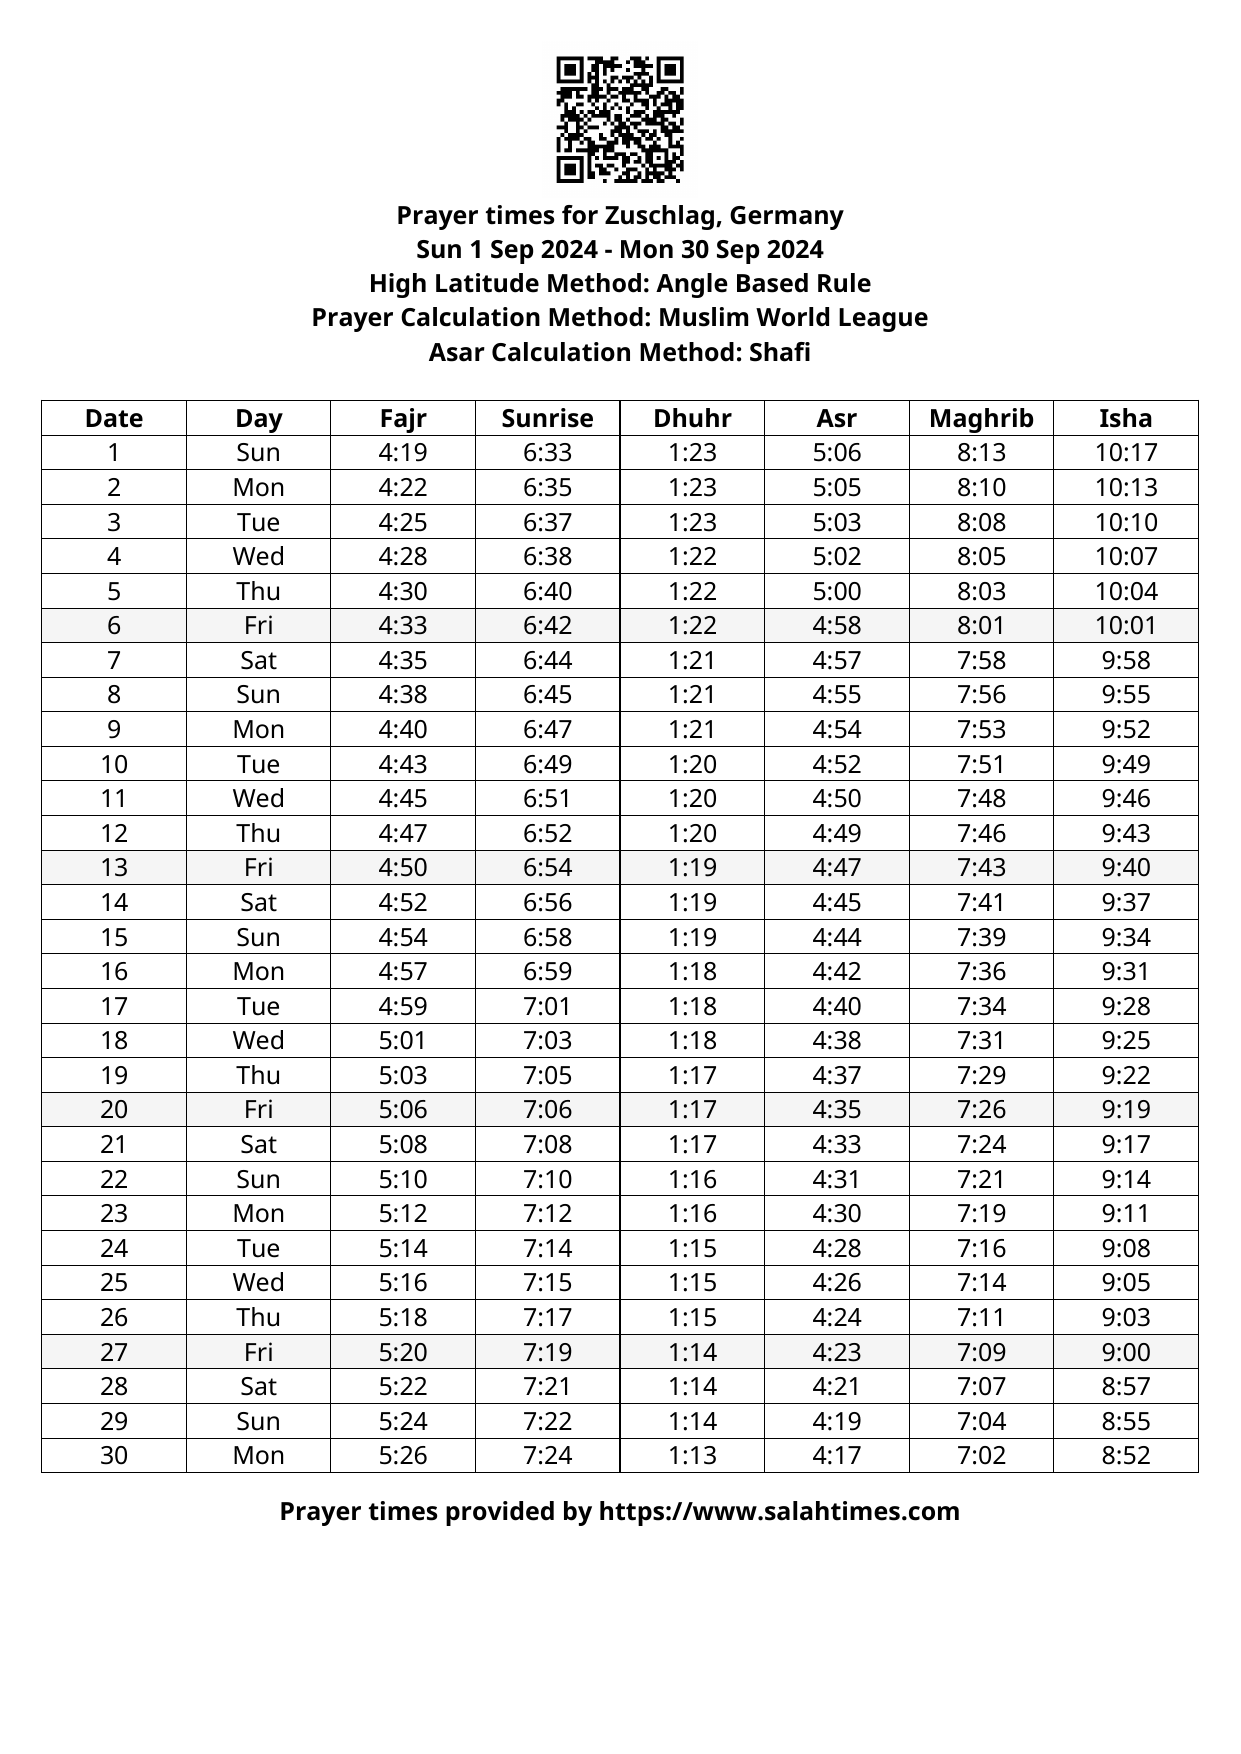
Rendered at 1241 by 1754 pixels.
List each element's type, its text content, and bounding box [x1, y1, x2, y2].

table_cell 8:55 [1054, 1404, 1198, 1437]
table_header Dhuhr [621, 401, 764, 434]
table_cell 8:57 [1054, 1369, 1198, 1403]
table_cell 4:52 [765, 747, 909, 780]
table_cell Thu [187, 816, 330, 849]
table_cell Thu [187, 1058, 330, 1092]
text High Latitude Method: Angle Based Rule [42, 266, 1198, 300]
table_cell 10:04 [1054, 574, 1198, 607]
table_cell Tue [187, 747, 330, 780]
table_header Asr [765, 401, 909, 434]
table_cell 9:58 [1054, 643, 1198, 677]
table_cell 1:23 [621, 436, 764, 469]
table_cell 4:44 [765, 920, 909, 953]
table_cell 27 [42, 1335, 186, 1368]
table_cell 7:19 [476, 1335, 619, 1368]
table_cell 4:59 [331, 989, 475, 1022]
table_cell 30 [42, 1439, 186, 1472]
table_cell 9:37 [1054, 885, 1198, 919]
table_cell 29 [42, 1404, 186, 1437]
table_cell 7:19 [910, 1196, 1053, 1230]
table_cell 7:58 [910, 643, 1053, 677]
table_cell 5:00 [765, 574, 909, 607]
table_cell 1:17 [621, 1093, 764, 1126]
table_cell 8:52 [1054, 1439, 1198, 1472]
table_cell 9:14 [1054, 1162, 1198, 1195]
table_cell 6:58 [476, 920, 619, 953]
table_cell 1:18 [621, 989, 764, 1022]
table_cell 7:08 [476, 1127, 619, 1161]
table_cell 5:02 [765, 539, 909, 573]
table_cell 7:11 [910, 1300, 1053, 1334]
table_cell 4 [42, 539, 186, 573]
table_cell Sun [187, 920, 330, 953]
table_cell Mon [187, 1196, 330, 1230]
table_cell 1:22 [621, 609, 764, 642]
table_cell 4:31 [765, 1162, 909, 1195]
table_cell 10:07 [1054, 539, 1198, 573]
table_cell 8:08 [910, 505, 1053, 538]
table_cell 7:36 [910, 954, 1053, 988]
table_cell 1:18 [621, 954, 764, 988]
table_cell 24 [42, 1231, 186, 1264]
table_cell 10:10 [1054, 505, 1198, 538]
table_cell 4:47 [765, 851, 909, 884]
table_cell 7:39 [910, 920, 1053, 953]
table_cell Fri [187, 609, 330, 642]
table_cell Fri [187, 851, 330, 884]
table_cell 4:25 [331, 505, 475, 538]
table_cell 1:16 [621, 1196, 764, 1230]
table_cell 6:54 [476, 851, 619, 884]
table_cell 4:40 [765, 989, 909, 1022]
table_cell 4:33 [331, 609, 475, 642]
table_cell Wed [187, 1266, 330, 1299]
table_cell 4:24 [765, 1300, 909, 1334]
table_cell Sat [187, 1369, 330, 1403]
table_cell 5:26 [331, 1439, 475, 1472]
table_cell 7:22 [476, 1404, 619, 1437]
table_cell 8:13 [910, 436, 1053, 469]
table_cell 6:38 [476, 539, 619, 573]
table_cell Thu [187, 574, 330, 607]
table_cell 7:09 [910, 1335, 1053, 1368]
table_cell Fri [187, 1093, 330, 1126]
text Prayer times provided by https://www.salahtimes.com [42, 1494, 1198, 1528]
table_cell 1:19 [621, 851, 764, 884]
table_cell 4:57 [765, 643, 909, 677]
table_cell 1:14 [621, 1404, 764, 1437]
text Sun 1 Sep 2024 - Mon 30 Sep 2024 [42, 232, 1198, 266]
table_cell 12 [42, 816, 186, 849]
table_cell 7:51 [910, 747, 1053, 780]
table_cell 6:59 [476, 954, 619, 988]
table_cell 7:21 [476, 1369, 619, 1403]
table_cell 3 [42, 505, 186, 538]
table_cell 1:17 [621, 1127, 764, 1161]
table_cell 9:11 [1054, 1196, 1198, 1230]
table_cell 1:20 [621, 816, 764, 849]
table_cell 5:03 [331, 1058, 475, 1092]
table_cell Tue [187, 505, 330, 538]
table_cell 28 [42, 1369, 186, 1403]
table_cell 4:19 [331, 436, 475, 469]
table_cell 9:03 [1054, 1300, 1198, 1334]
table_cell 8 [42, 678, 186, 711]
table_cell 9:55 [1054, 678, 1198, 711]
table_cell 5:05 [765, 470, 909, 504]
table_cell Mon [187, 954, 330, 988]
table_cell 4:35 [331, 643, 475, 677]
table_cell 9:17 [1054, 1127, 1198, 1161]
table_cell 5:12 [331, 1196, 475, 1230]
table_cell Sun [187, 1162, 330, 1195]
table_cell Tue [187, 1231, 330, 1264]
table_header Maghrib [910, 401, 1053, 434]
table_cell 7:04 [910, 1404, 1053, 1437]
table_cell 6:49 [476, 747, 619, 780]
table_cell 1:21 [621, 678, 764, 711]
table_cell 10:01 [1054, 609, 1198, 642]
table_cell 1:20 [621, 781, 764, 815]
table_cell 1:14 [621, 1369, 764, 1403]
table_cell Wed [187, 1024, 330, 1057]
text Prayer Calculation Method: Muslim World League [42, 300, 1198, 334]
table_cell 18 [42, 1024, 186, 1057]
table_cell 1:19 [621, 920, 764, 953]
table_cell 9:49 [1054, 747, 1198, 780]
table_cell 4:17 [765, 1439, 909, 1472]
table_cell Sat [187, 1127, 330, 1161]
table_cell Mon [187, 470, 330, 504]
table_cell Mon [187, 712, 330, 746]
table_cell 16 [42, 954, 186, 988]
table_cell 4:33 [765, 1127, 909, 1161]
table_cell 1:18 [621, 1024, 764, 1057]
table_cell 4:30 [331, 574, 475, 607]
table_cell 9:34 [1054, 920, 1198, 953]
table_header Fajr [331, 401, 475, 434]
table_cell 4:54 [765, 712, 909, 746]
table_cell Sun [187, 678, 330, 711]
table_cell 7:15 [476, 1266, 619, 1299]
table_cell 23 [42, 1196, 186, 1230]
table_cell 11 [42, 781, 186, 815]
table_cell 7:43 [910, 851, 1053, 884]
table_cell 9:40 [1054, 851, 1198, 884]
table_cell 9:43 [1054, 816, 1198, 849]
table_cell 4:19 [765, 1404, 909, 1437]
table_cell 7:29 [910, 1058, 1053, 1092]
table_cell 6 [42, 609, 186, 642]
table_cell 5:18 [331, 1300, 475, 1334]
table_cell 7:12 [476, 1196, 619, 1230]
table_cell 4:38 [331, 678, 475, 711]
table_cell 7:07 [910, 1369, 1053, 1403]
table_cell 9:25 [1054, 1024, 1198, 1057]
table_cell 4:50 [765, 781, 909, 815]
table_cell 9:46 [1054, 781, 1198, 815]
table_cell 1:20 [621, 747, 764, 780]
table_cell 7 [42, 643, 186, 677]
table_cell 9:28 [1054, 989, 1198, 1022]
table_cell 9:31 [1054, 954, 1198, 988]
table_cell 4:35 [765, 1093, 909, 1126]
table_cell 6:42 [476, 609, 619, 642]
table_header Date [42, 401, 186, 434]
table_cell 20 [42, 1093, 186, 1126]
table_cell 21 [42, 1127, 186, 1161]
table_cell 7:46 [910, 816, 1053, 849]
table_cell 4:52 [331, 885, 475, 919]
table_cell 7:01 [476, 989, 619, 1022]
table_cell 13 [42, 851, 186, 884]
table_cell 6:45 [476, 678, 619, 711]
table_cell 4:30 [765, 1196, 909, 1230]
table_cell 26 [42, 1300, 186, 1334]
table_cell 6:52 [476, 816, 619, 849]
table_cell 1:14 [621, 1335, 764, 1368]
table_cell 7:03 [476, 1024, 619, 1057]
table_cell 25 [42, 1266, 186, 1299]
table_cell 1 [42, 436, 186, 469]
table_cell 7:48 [910, 781, 1053, 815]
table_cell 4:37 [765, 1058, 909, 1092]
table_cell 7:41 [910, 885, 1053, 919]
table_cell 4:42 [765, 954, 909, 988]
table_cell 4:54 [331, 920, 475, 953]
table_cell Tue [187, 989, 330, 1022]
table_cell 4:55 [765, 678, 909, 711]
table_cell 7:10 [476, 1162, 619, 1195]
table_cell 1:17 [621, 1058, 764, 1092]
table_cell 1:13 [621, 1439, 764, 1472]
table_cell 9:52 [1054, 712, 1198, 746]
table_cell 4:21 [765, 1369, 909, 1403]
table_cell 1:21 [621, 643, 764, 677]
table_cell 8:10 [910, 470, 1053, 504]
text Asar Calculation Method: Shafi [42, 334, 1198, 368]
table_cell 9:00 [1054, 1335, 1198, 1368]
table_cell 5 [42, 574, 186, 607]
table_cell 2 [42, 470, 186, 504]
table_cell 10:13 [1054, 470, 1198, 504]
table_cell 8:05 [910, 539, 1053, 573]
table_cell 1:19 [621, 885, 764, 919]
table_cell 4:22 [331, 470, 475, 504]
table_cell Thu [187, 1300, 330, 1334]
table_cell 5:24 [331, 1404, 475, 1437]
table_cell 1:22 [621, 574, 764, 607]
table_cell 7:21 [910, 1162, 1053, 1195]
table_cell 9:19 [1054, 1093, 1198, 1126]
table_cell 6:56 [476, 885, 619, 919]
table_cell 7:31 [910, 1024, 1053, 1057]
table_cell 4:47 [331, 816, 475, 849]
table_cell 7:26 [910, 1093, 1053, 1126]
table_cell 1:22 [621, 539, 764, 573]
table_cell 8:03 [910, 574, 1053, 607]
table_cell 5:06 [331, 1093, 475, 1126]
table_header Day [187, 401, 330, 434]
table_cell 6:51 [476, 781, 619, 815]
table_cell 5:03 [765, 505, 909, 538]
table_cell 15 [42, 920, 186, 953]
table_cell Sun [187, 1404, 330, 1437]
table_cell Wed [187, 539, 330, 573]
table_cell 7:34 [910, 989, 1053, 1022]
table_cell Wed [187, 781, 330, 815]
table_cell 7:56 [910, 678, 1053, 711]
table_cell 9:22 [1054, 1058, 1198, 1092]
table_cell 4:58 [765, 609, 909, 642]
table_cell 5:10 [331, 1162, 475, 1195]
picture [542, 41, 699, 198]
table_cell 4:28 [765, 1231, 909, 1264]
table_cell 1:15 [621, 1231, 764, 1264]
table_cell Sat [187, 885, 330, 919]
table_cell 6:33 [476, 436, 619, 469]
table_cell 8:01 [910, 609, 1053, 642]
table_cell 4:40 [331, 712, 475, 746]
table_cell 5:01 [331, 1024, 475, 1057]
table_cell 1:23 [621, 470, 764, 504]
table_cell 1:16 [621, 1162, 764, 1195]
table_cell 6:44 [476, 643, 619, 677]
table_cell 4:23 [765, 1335, 909, 1368]
table_cell 7:02 [910, 1439, 1053, 1472]
table_cell 4:38 [765, 1024, 909, 1057]
table_cell 7:14 [910, 1266, 1053, 1299]
table_header Sunrise [476, 401, 619, 434]
table_cell 1:15 [621, 1266, 764, 1299]
table_cell 4:26 [765, 1266, 909, 1299]
table_cell 9:08 [1054, 1231, 1198, 1264]
table_cell 7:24 [910, 1127, 1053, 1161]
table_cell 6:40 [476, 574, 619, 607]
table_cell 7:17 [476, 1300, 619, 1334]
table_cell Sun [187, 436, 330, 469]
table_cell Sat [187, 643, 330, 677]
table_cell 5:08 [331, 1127, 475, 1161]
table_cell 5:20 [331, 1335, 475, 1368]
table_cell 5:14 [331, 1231, 475, 1264]
table_cell Mon [187, 1439, 330, 1472]
table_header Isha [1054, 401, 1198, 434]
table_cell 17 [42, 989, 186, 1022]
table_cell 1:23 [621, 505, 764, 538]
table_cell 10 [42, 747, 186, 780]
table_cell Fri [187, 1335, 330, 1368]
table_cell 1:15 [621, 1300, 764, 1334]
table_cell 4:28 [331, 539, 475, 573]
table_cell 5:16 [331, 1266, 475, 1299]
table_cell 5:22 [331, 1369, 475, 1403]
table_cell 7:24 [476, 1439, 619, 1472]
table_cell 6:35 [476, 470, 619, 504]
table_cell 4:45 [331, 781, 475, 815]
table_cell 9 [42, 712, 186, 746]
table_cell 4:49 [765, 816, 909, 849]
table_cell 9:05 [1054, 1266, 1198, 1299]
table_cell 7:14 [476, 1231, 619, 1264]
table_cell 7:53 [910, 712, 1053, 746]
table_cell 4:45 [765, 885, 909, 919]
table_cell 7:16 [910, 1231, 1053, 1264]
table_cell 6:37 [476, 505, 619, 538]
table_cell 4:43 [331, 747, 475, 780]
table_cell 22 [42, 1162, 186, 1195]
table_cell 4:50 [331, 851, 475, 884]
table_cell 6:47 [476, 712, 619, 746]
table_cell 5:06 [765, 436, 909, 469]
text Prayer times for Zuschlag, Germany [42, 198, 1198, 232]
table_cell 10:17 [1054, 436, 1198, 469]
table_cell 19 [42, 1058, 186, 1092]
table_cell 14 [42, 885, 186, 919]
table_cell 7:06 [476, 1093, 619, 1126]
table_cell 7:05 [476, 1058, 619, 1092]
table_cell 1:21 [621, 712, 764, 746]
table_cell 4:57 [331, 954, 475, 988]
